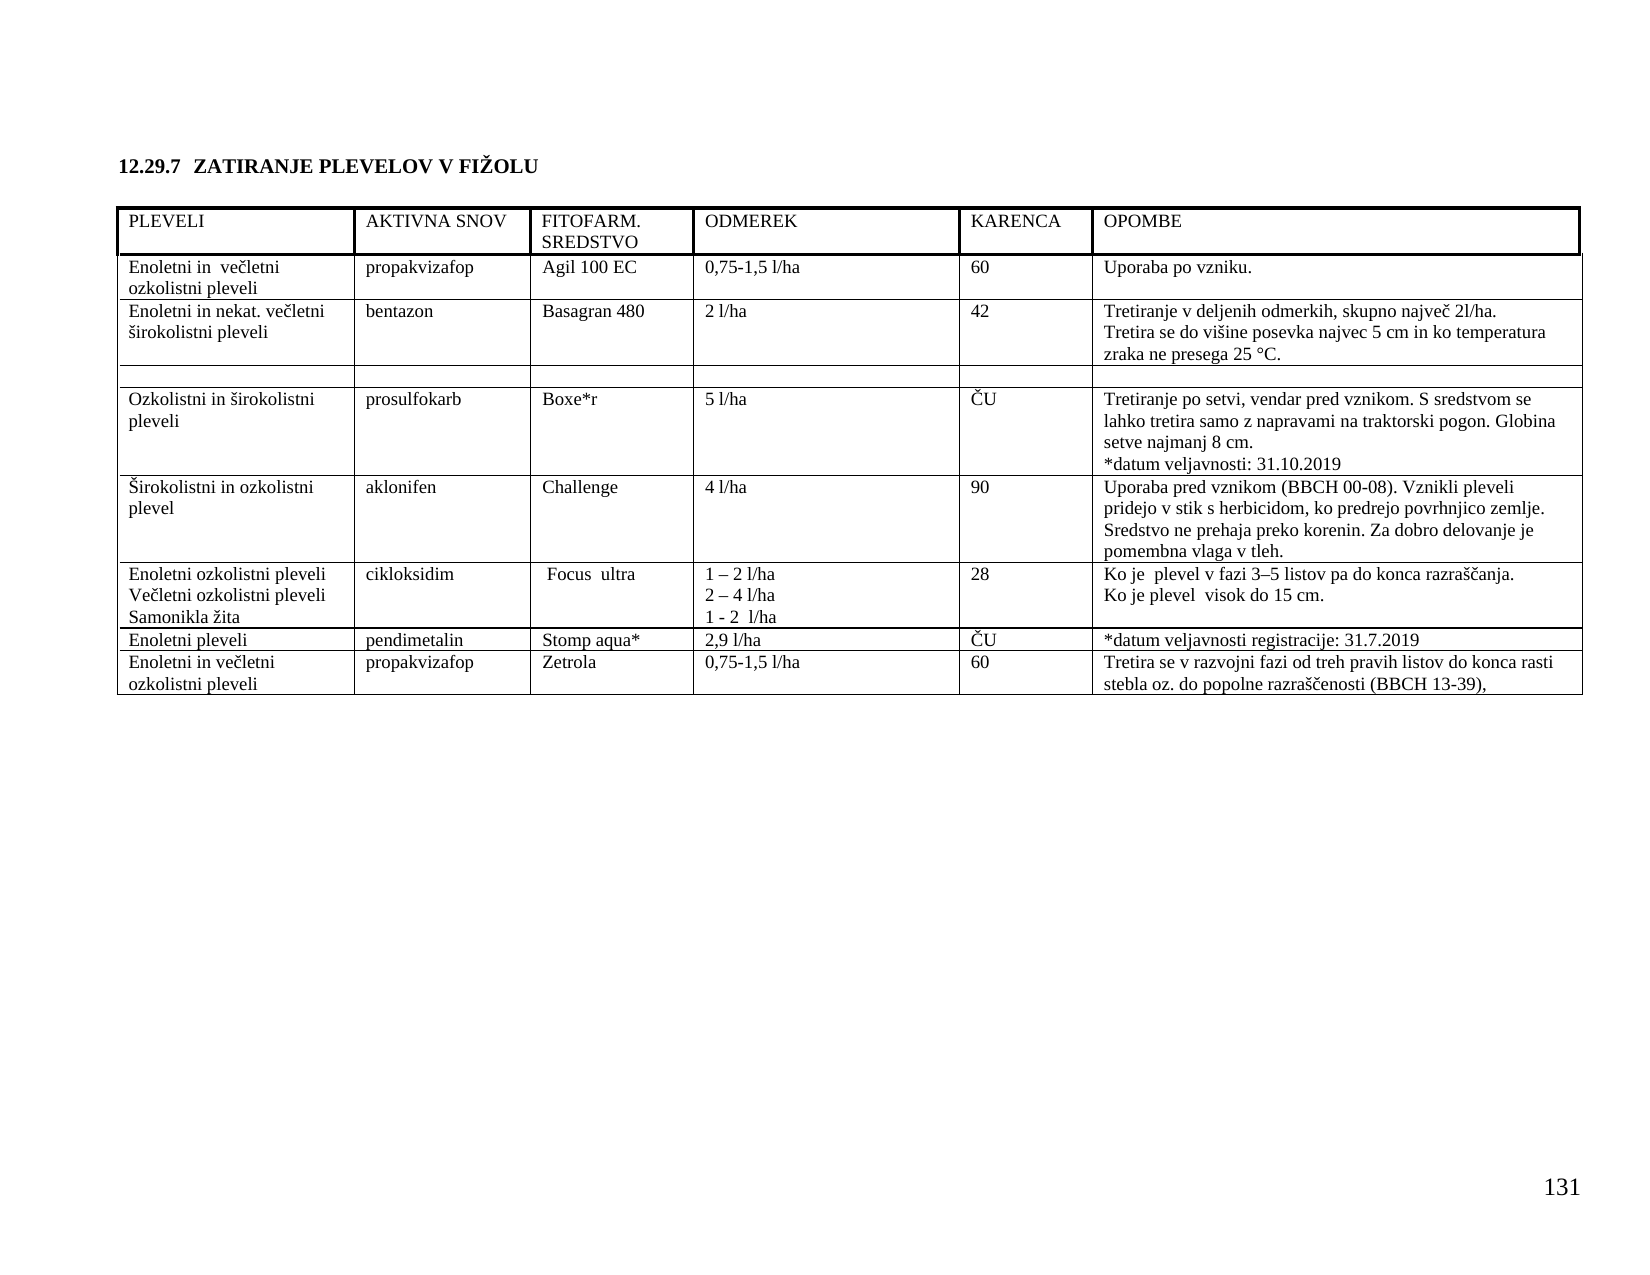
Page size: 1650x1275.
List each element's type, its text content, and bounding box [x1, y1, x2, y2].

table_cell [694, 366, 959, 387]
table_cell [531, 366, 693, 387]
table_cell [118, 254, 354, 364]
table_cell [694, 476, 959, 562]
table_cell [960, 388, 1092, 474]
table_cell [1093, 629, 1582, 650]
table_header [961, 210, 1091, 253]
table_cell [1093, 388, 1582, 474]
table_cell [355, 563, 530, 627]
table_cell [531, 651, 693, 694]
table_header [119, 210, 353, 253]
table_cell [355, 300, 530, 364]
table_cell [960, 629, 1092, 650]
subtitle ZATIRANJE PLEVELOV V FIŽOLU [118, 153, 1581, 178]
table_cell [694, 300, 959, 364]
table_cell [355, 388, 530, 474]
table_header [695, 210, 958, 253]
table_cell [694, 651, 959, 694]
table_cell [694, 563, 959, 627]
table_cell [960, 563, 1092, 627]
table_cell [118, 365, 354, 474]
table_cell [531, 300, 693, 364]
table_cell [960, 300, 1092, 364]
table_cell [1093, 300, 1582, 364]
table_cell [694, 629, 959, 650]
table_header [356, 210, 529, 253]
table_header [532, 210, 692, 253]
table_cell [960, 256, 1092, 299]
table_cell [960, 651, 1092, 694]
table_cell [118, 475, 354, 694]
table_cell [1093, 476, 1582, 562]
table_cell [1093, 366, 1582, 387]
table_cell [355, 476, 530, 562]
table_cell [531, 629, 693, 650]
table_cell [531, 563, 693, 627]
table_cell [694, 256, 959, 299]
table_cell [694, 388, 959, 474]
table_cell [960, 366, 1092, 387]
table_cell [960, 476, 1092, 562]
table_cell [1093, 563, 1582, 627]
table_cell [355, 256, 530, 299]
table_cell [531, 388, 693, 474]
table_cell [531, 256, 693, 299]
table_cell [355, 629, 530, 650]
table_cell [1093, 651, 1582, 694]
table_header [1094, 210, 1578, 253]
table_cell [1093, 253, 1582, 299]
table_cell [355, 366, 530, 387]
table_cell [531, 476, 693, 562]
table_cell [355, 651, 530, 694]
